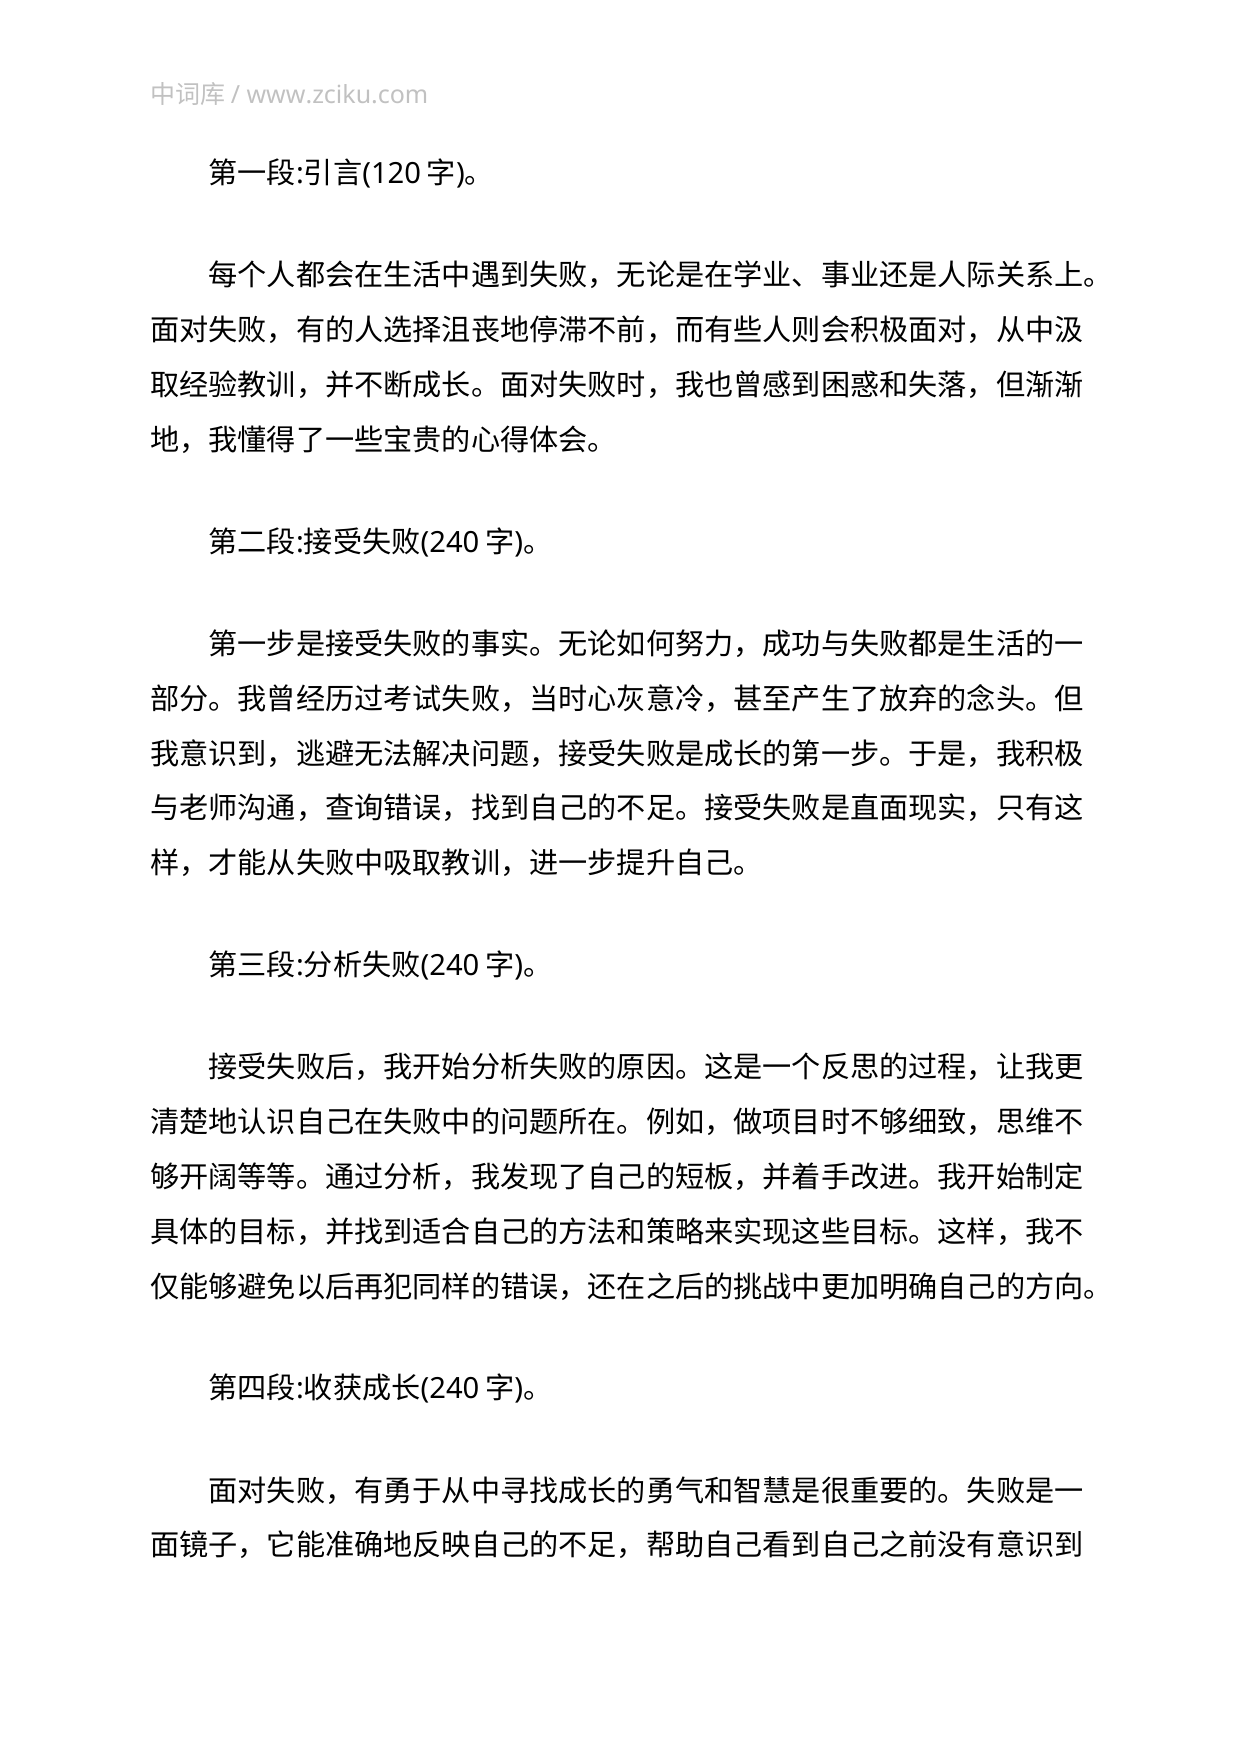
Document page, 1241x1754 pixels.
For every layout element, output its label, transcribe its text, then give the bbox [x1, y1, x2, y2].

text 第三段:分析失败(240字)。 [150, 942, 1090, 984]
text 第四段:收获成长(240字)。 [150, 1365, 1090, 1407]
text 第二段:接受失败(240字)。 [150, 518, 1090, 561]
text 第一步是接受失败的事实。无论如何努力，成功与失败都是生活的一部分。我曾经历过考试失败，当时心灰意冷，甚至产生了放弃的念头。但我意识到，逃避无法解决问题，接受失败是成长的第一步。于是，我积极与老师沟通，查询错误，找到自己的不足。接受失败是直面现实，只有这样，才能从失败中吸取教训，进一步提升自己。 [150, 620, 1090, 882]
text 第一段:引言(120字)。 [150, 150, 1090, 192]
text 接受失败后，我开始分析失败的原因。这是一个反思的过程，让我更清楚地认识自己在失败中的问题所在。例如，做项目时不够细致，思维不够开阔等等。通过分析，我发现了自己的短板，并着手改进。我开始制定具体的目标，并找到适合自己的方法和策略来实现这些目标。这样，我不仅能够避免以后再犯同样的错误，还在之后的挑战中更加明确自己的方向。 [150, 1044, 1090, 1306]
text 每个人都会在生活中遇到失败，无论是在学业、事业还是人际关系上。面对失败，有的人选择沮丧地停滞不前，而有些人则会积极面对，从中汲取经验教训，并不断成长。面对失败时，我也曾感到困惑和失落，但渐渐地，我懂得了一些宝贵的心得体会。 [150, 252, 1090, 459]
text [150, 1467, 1090, 1564]
